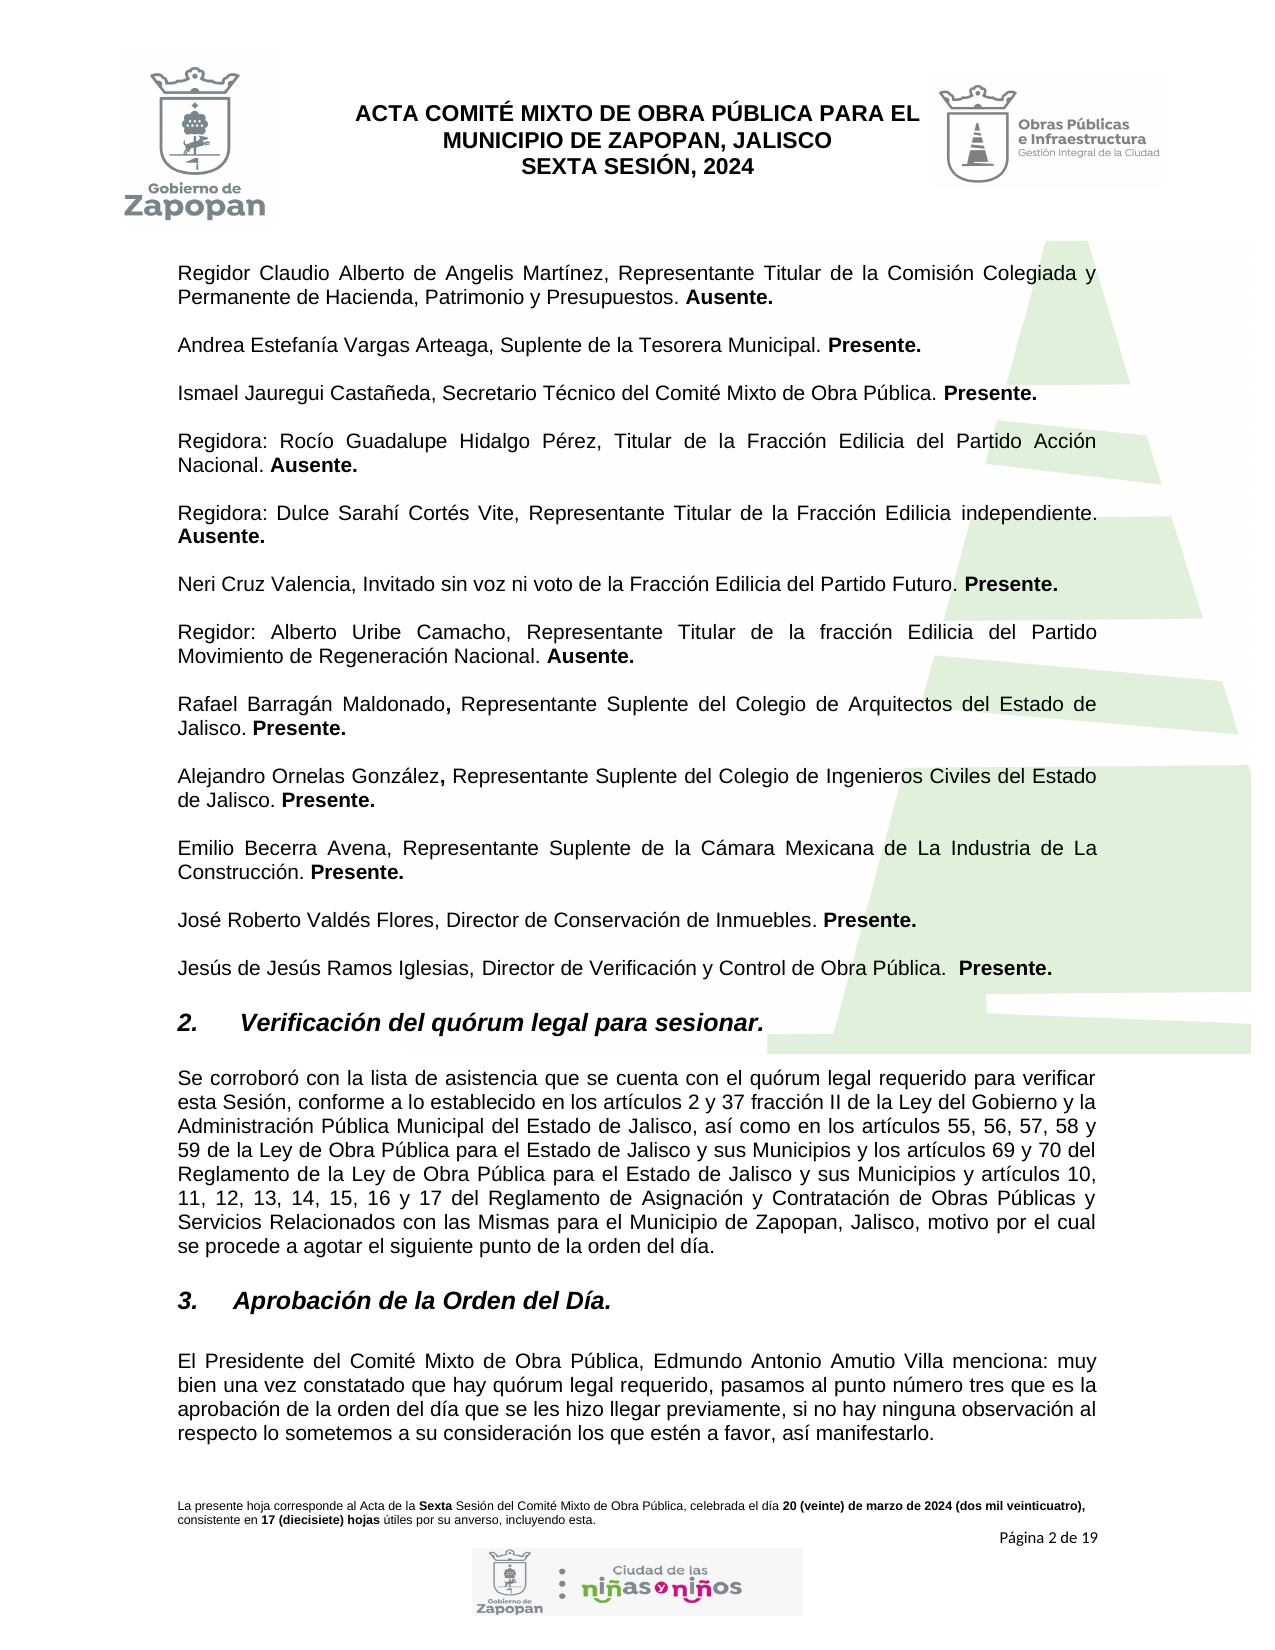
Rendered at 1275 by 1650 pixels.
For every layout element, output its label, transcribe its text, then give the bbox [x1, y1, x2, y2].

text El Presidente del Comité Mixto de Obra Pública, Edmundo Antonio Amutio Villa menciona: muy bien una vez constatado que hay quórum legal requerido, pasamos al punto número tres que es la aprobación de la orden del día que se les hizo llegar previamente, si no hay ninguna observación al respecto lo sometemos a su consideración los que estén a favor, así manifestarlo. [177, 1348, 1098, 1444]
picture [932, 74, 1167, 189]
text 3. Aprobación de la Orden del Día. [177, 1286, 1098, 1315]
text 2. Verificación del quórum legal para sesionar. [177, 1008, 1098, 1037]
text Se corroboró con la lista de asistencia que se cuenta con el quórum legal requerido para verificar esta Sesión, conforme a lo establecido en los artículos 2 y 37 fracción II de la Ley del Gobierno y la Administración Pública Municipal del Estado de Jalisco, así como en los artículos 55, 56, 57, 58 y 59 de la Ley de Obra Pública para el Estado de Jalisco y sus Municipios y los artículos 69 y 70 del Reglamento de la Ley de Obra Pública para el Estado de Jalisco y sus Municipios y artículos 10, 11, 12, 13, 14, 15, 16 y 17 del Reglamento de Asignación y Contratación de Obras Públicas y Servicios Relacionados con las Mismas para el Municipio de Zapopan, Jalisco, motivo por el cual se procede a agotar el siguiente punto de la orden del día. [177, 1066, 1098, 1257]
text Jesús de Jesús Ramos Iglesias, Director de Verificación y Control de Obra Pública. Presente. [177, 956, 1098, 979]
text Ismael Jauregui Castañeda, Secretario Técnico del Comité Mixto de Obra Pública. Presente. [177, 381, 1098, 404]
text Emilio Becerra Avena, Representante Suplente de la Cámara Mexicana de La Industria de La Construcción. Presente. [177, 836, 1098, 884]
text Alejandro Ornelas González, Representante Suplente del Colegio de Ingenieros Civiles del Estado de Jalisco. Presente. [177, 764, 1098, 812]
text Rafael Barragán Maldonado, Representante Suplente del Colegio de Arquitectos del Estado de Jalisco. Presente. [177, 692, 1098, 740]
text Neri Cruz Valencia, Invitado sin voz ni voto de la Fracción Edilicia del Partido Futuro. Presente. [177, 572, 1098, 596]
picture [471, 1548, 804, 1616]
text Regidor: Alberto Uribe Camacho, Representante Titular de la fracción Edilicia del Partido Movimiento de Regeneración Nacional. Ausente. [177, 620, 1098, 668]
text Andrea Estefanía Vargas Arteaga, Suplente de la Tesorera Municipal. Presente. [177, 333, 1098, 357]
picture [123, 46, 278, 230]
text Regidora: Dulce Sarahí Cortés Vite, Representante Titular de la Fracción Edilicia independiente. Ausente. [177, 500, 1098, 548]
text José Roberto Valdés Flores, Director de Conservación de Inmuebles. Presente. [177, 908, 1098, 932]
text Regidora: Rocío Guadalupe Hidalgo Pérez, Titular de la Fracción Edilicia del Partido Acción Nacional. Ausente. [177, 428, 1098, 476]
text Regidor Claudio Alberto de Angelis Martínez, Representante Titular de la Comisión Colegiada y Permanente de Hacienda, Patrimonio y Presupuestos. Ausente. [177, 261, 1098, 309]
picture [404, 236, 1251, 1054]
